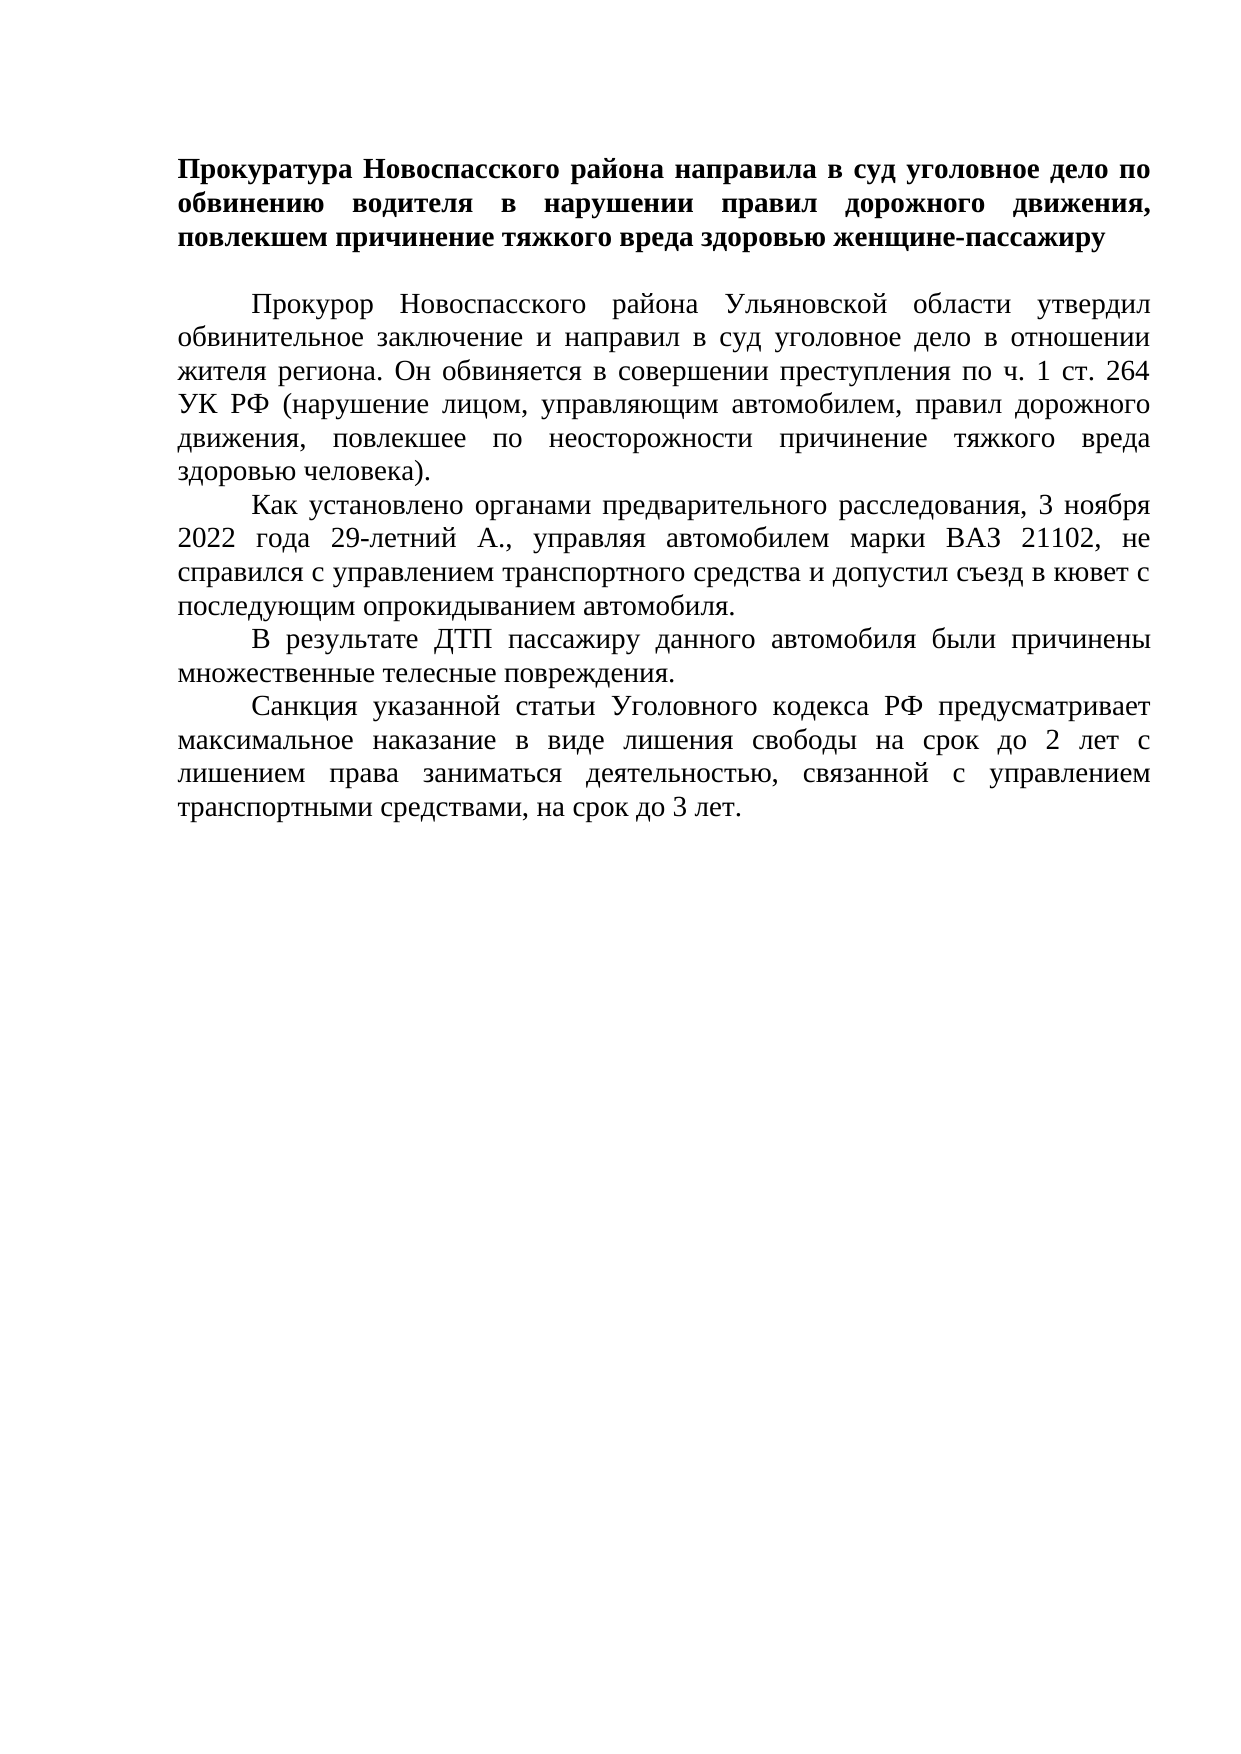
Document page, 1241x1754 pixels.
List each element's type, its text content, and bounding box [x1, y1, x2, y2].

text Санкция указанной статьи Уголовного кодекса РФ предусматривает максимальное наказание в виде лишения свободы на срок до 2 лет с лишением права заниматься деятельностью, связанной с управлением транспортными средствами, на срок до 3 лет. [177, 688, 1152, 822]
text В результате ДТП пассажиру данного автомобиля были причинены множественные телесные повреждения. [177, 621, 1152, 688]
text Прокуратура Новоспасского района направила в суд уголовное дело по обвинению водителя в нарушении правил дорожного движения, повлекшем причинение тяжкого вреда здоровью женщине-пассажиру [177, 152, 1152, 252]
text Прокурор Новоспасского района Ульяновской области утвердил обвинительное заключение и направил в суд уголовное дело в отношении жителя региона. Он обвиняется в совершении преступления по ч. 1 ст. 264 УК РФ (нарушение лицом, управляющим автомобилем, правил дорожного движения, повлекшее по неосторожности причинение тяжкого вреда здоровью человека). [177, 286, 1152, 487]
text Как установлено органами предварительного расследования, 3 ноября 2022 года 29-летний А., управляя автомобилем марки ВАЗ 21102, не справился с управлением транспортного средства и допустил съезд в кювет с последующим опрокидыванием автомобиля. [177, 487, 1152, 621]
